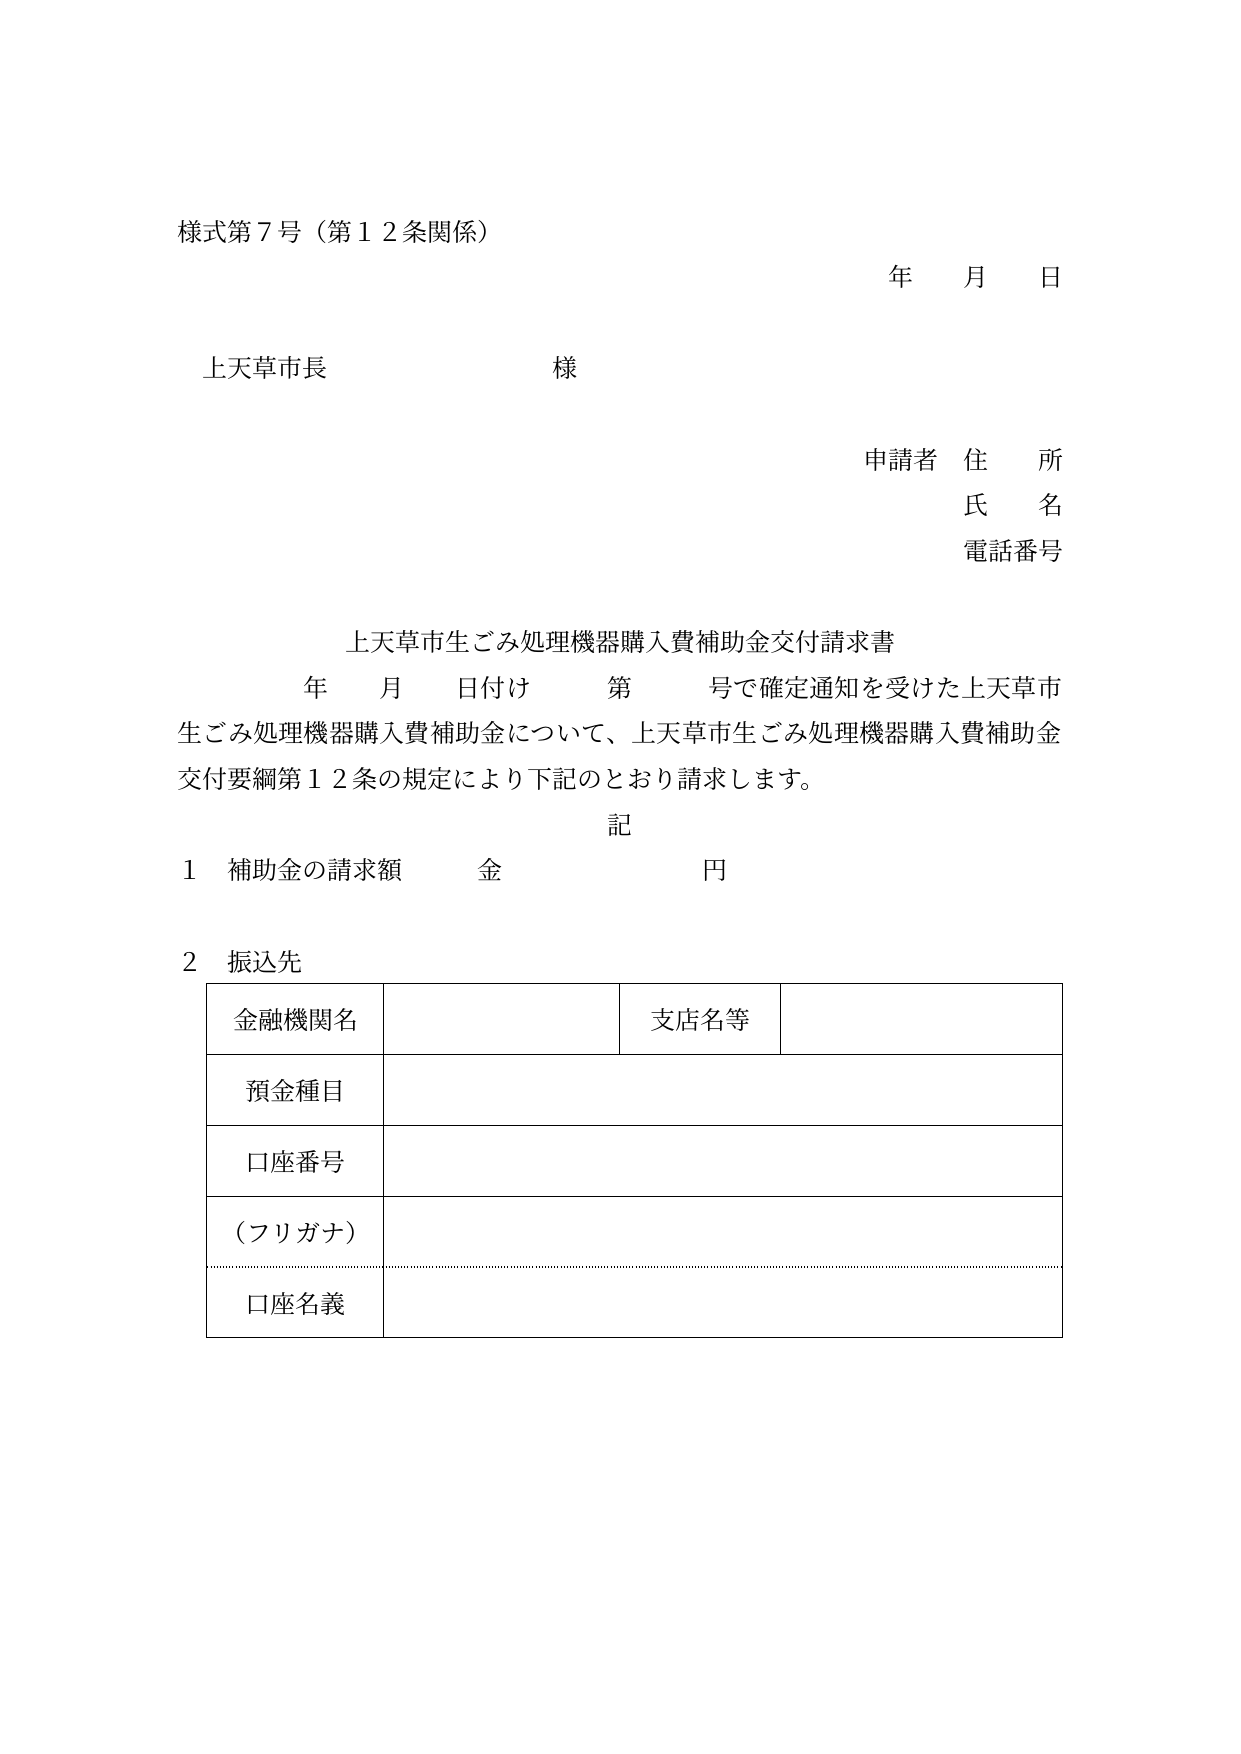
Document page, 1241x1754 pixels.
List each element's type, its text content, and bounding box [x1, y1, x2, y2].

table_cell 口座番号 [207, 1126, 383, 1196]
text 年 月 日 [177, 253, 1063, 299]
table_cell [384, 1197, 1062, 1266]
table_cell 預金種目 [207, 1055, 383, 1125]
text 上天草市生ごみ処理機器購入費補助金交付請求書 [177, 618, 1063, 664]
table_cell [384, 1266, 1062, 1337]
text 様式第７号（第１２条関係） [177, 207, 1063, 253]
table_header [781, 984, 1062, 1054]
text ２ 振込先 [177, 937, 1063, 983]
text 申請者 住 所 [177, 436, 1063, 481]
table_cell [384, 1126, 1062, 1196]
text 電話番号 [177, 527, 1063, 572]
table_header 金融機関名 [207, 984, 383, 1054]
text 年 月 日付け 第 号で確定通知を受けた上天草市生ごみ処理機器購入費補助金について、上天草市生ごみ処理機器購入費補助金交付要綱第１２条の規定により下記のとおり請求します。 [177, 664, 1063, 801]
table_cell 口座名義 [207, 1266, 383, 1337]
text １ 補助金の請求額 金 円 [177, 846, 1063, 892]
table_header 支店名等 [620, 984, 780, 1054]
text 氏 名 [177, 481, 1063, 527]
text 上天草市長 様 [177, 344, 1063, 390]
text 記 [177, 801, 1063, 846]
table_header [384, 984, 619, 1054]
table_cell （フリガナ） [207, 1197, 383, 1266]
table_cell [384, 1055, 1062, 1125]
